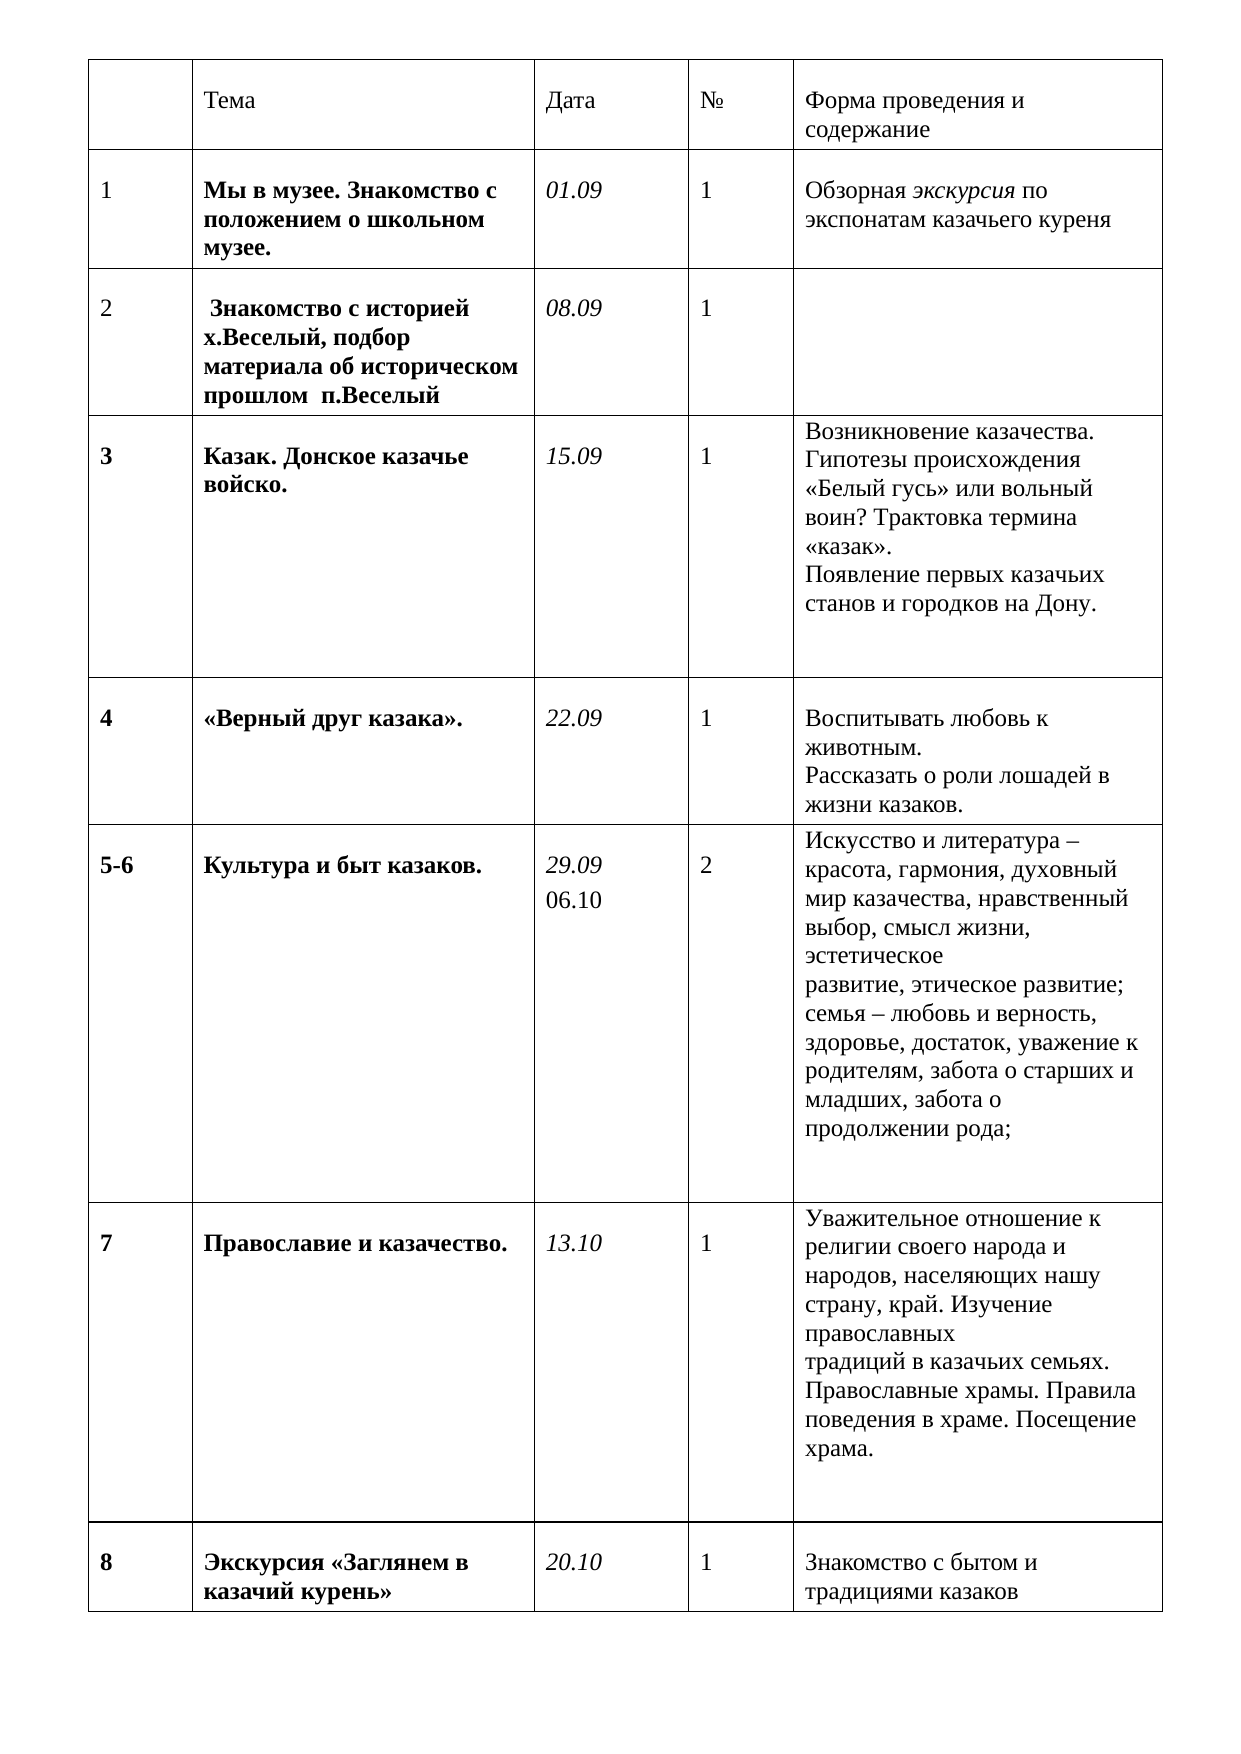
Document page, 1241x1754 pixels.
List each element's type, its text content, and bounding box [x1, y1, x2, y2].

table_cell 1 [689, 1203, 793, 1521]
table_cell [794, 1523, 1162, 1611]
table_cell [193, 1523, 534, 1611]
table_cell 1 [689, 150, 793, 267]
table_cell 15.09 [535, 416, 688, 677]
table_cell «Верный друг казака». [193, 678, 534, 824]
table_cell 2 [89, 269, 192, 415]
table_cell Уважительное отношение к религии своего народа и народов, населяющих нашу страну, край. Изучение православных традиций в казачьих семьях. Православные храмы. Правила поведения в храме. Посещение храма. [794, 1203, 1162, 1521]
table_cell Мы в музее. Знакомство с положением о школьном музее. [193, 150, 534, 267]
table_cell 08.09 [535, 269, 688, 415]
table_cell Воспитывать любовь к животным. Рассказать о роли лошадей в жизни казаков. [794, 678, 1162, 824]
table_header Форма проведения и содержание [794, 60, 1162, 149]
table_header № [689, 60, 793, 149]
table_cell 8 [89, 1523, 192, 1611]
table_cell Православие и казачество. [193, 1203, 534, 1521]
table_cell 1 [689, 1523, 793, 1611]
table_cell 3 [89, 416, 192, 677]
table_cell 4 [89, 678, 192, 824]
table_cell 2 [689, 825, 793, 1202]
table_cell Искусство и литература – красота, гармония, духовный мир казачества, нравственный выбор, смысл жизни, эстетическое развитие, этическое развитие; семья – любовь и верность, здоровье, достаток, уважение к родителям, забота о старших и младших, забота о продолжении рода; [794, 825, 1162, 1202]
table_header [89, 60, 192, 149]
table_cell 20.10 [535, 1523, 688, 1611]
table_cell 29.09 06.10 [535, 825, 688, 1202]
table_cell 5-6 [89, 825, 192, 1202]
table_cell Культура и быт казаков. [193, 825, 534, 1202]
table_cell 01.09 [535, 150, 688, 267]
table_cell Обзорная экскурсия по экспонатам казачьего куреня [794, 150, 1162, 267]
table_cell 1 [89, 150, 192, 267]
table_cell Возникновение казачества. Гипотезы происхождения «Белый гусь» или вольный воин? Трактовка термина «казак». Появление первых казачьих станов и городков на Дону. [794, 416, 1162, 677]
table_cell 1 [689, 678, 793, 824]
table_cell 13.10 [535, 1203, 688, 1521]
table_cell Знакомство с историей х.Веселый, подбор материала об историческом прошлом п.Веселый [193, 269, 534, 415]
table_cell 22.09 [535, 678, 688, 824]
table_header Дата [535, 60, 688, 149]
table_cell 7 [89, 1203, 192, 1521]
table_cell Казак. Донское казачье войско. [193, 416, 534, 677]
table_cell [794, 269, 1162, 415]
table_cell 1 [689, 269, 793, 415]
table_cell 1 [689, 416, 793, 677]
table_header Тема [193, 60, 534, 149]
